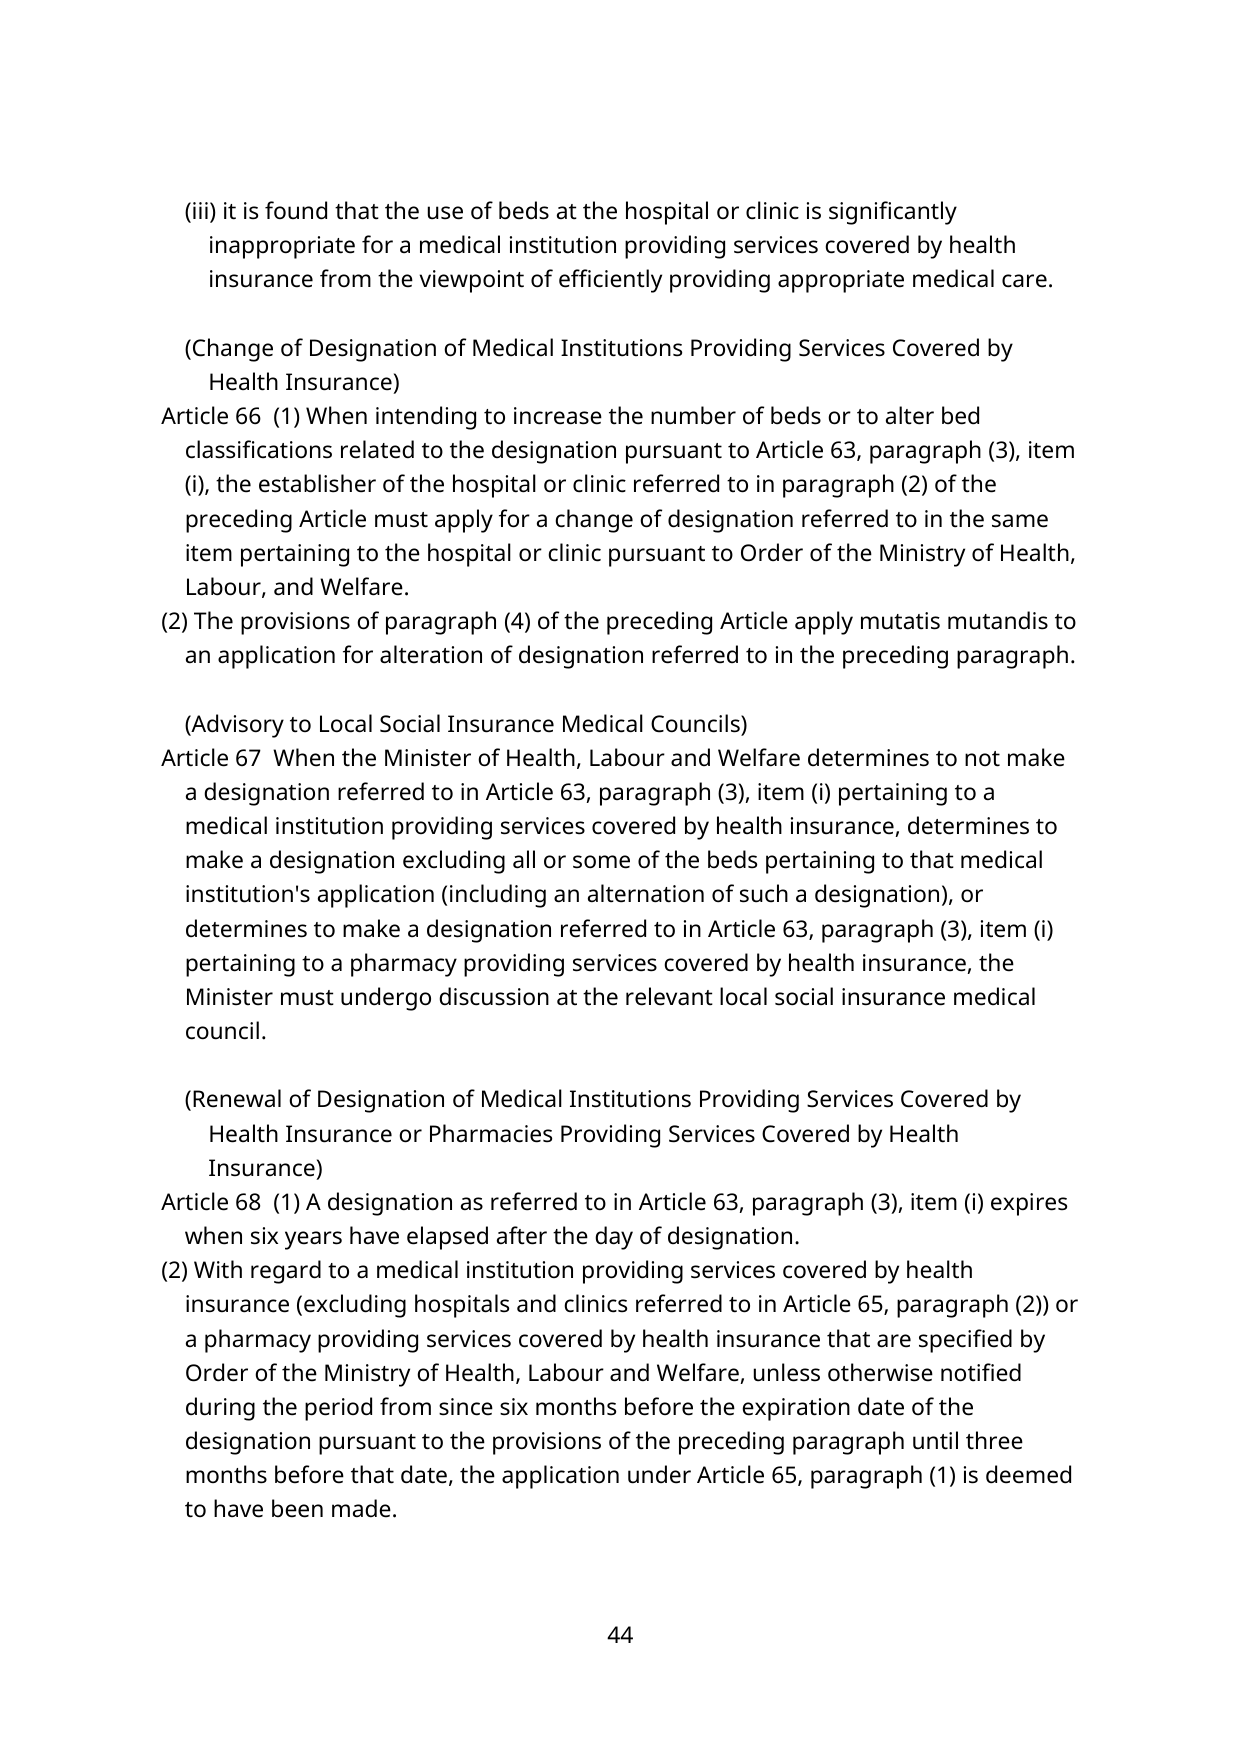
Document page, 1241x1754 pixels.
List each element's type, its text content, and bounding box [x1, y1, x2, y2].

text (iii) it is found that the use of beds at the hospital or clinic is significantly inappropriate for a medical institution providing services covered by health insurance from the viewpoint of efficiently providing appropriate medical care. [184, 194, 1079, 296]
text (Renewal of Designation of Medical Institutions Providing Services Covered by Health Insurance or Pharmacies Providing Services Covered by Health Insurance) [184, 1082, 1079, 1184]
text Article 68 (1) A designation as referred to in Article 63, paragraph (3), item (i) expires when six years have elapsed after the day of designation. [161, 1184, 1079, 1253]
text (2) With regard to a medical institution providing services covered by health insurance (excluding hospitals and clinics referred to in Article 65, paragraph (2)) or a pharmacy providing services covered by health insurance that are specified by Order of the Ministry of Health, Labour and Welfare, unless otherwise notified during the period from since six months before the expiration date of the designation pursuant to the provisions of the preceding paragraph until three months before that date, the application under Article 65, paragraph (1) is deemed to have been made. [161, 1253, 1079, 1526]
text (Advisory to Local Social Insurance Medical Councils) [184, 706, 1079, 740]
text (2) The provisions of paragraph (4) of the preceding Article apply mutatis mutandis to an application for alteration of designation referred to in the preceding paragraph. [161, 604, 1079, 672]
text Article 67 When the Minister of Health, Labour and Welfare determines to not make a designation referred to in Article 63, paragraph (3), item (i) pertaining to a medical institution providing services covered by health insurance, determines to make a designation excluding all or some of the beds pertaining to that medical institution's application (including an alternation of such a designation), or determines to make a designation referred to in Article 63, paragraph (3), item (i) pertaining to a pharmacy providing services covered by health insurance, the Minister must undergo discussion at the relevant local social insurance medical council. [161, 740, 1079, 1048]
text Article 66 (1) When intending to increase the number of beds or to alter bed classifications related to the designation pursuant to Article 63, paragraph (3), item (i), the establisher of the hospital or clinic referred to in paragraph (2) of the preceding Article must apply for a change of designation referred to in the same item pertaining to the hospital or clinic pursuant to Order of the Ministry of Health, Labour, and Welfare. [161, 399, 1079, 604]
text (Change of Designation of Medical Institutions Providing Services Covered by Health Insurance) [184, 330, 1079, 399]
